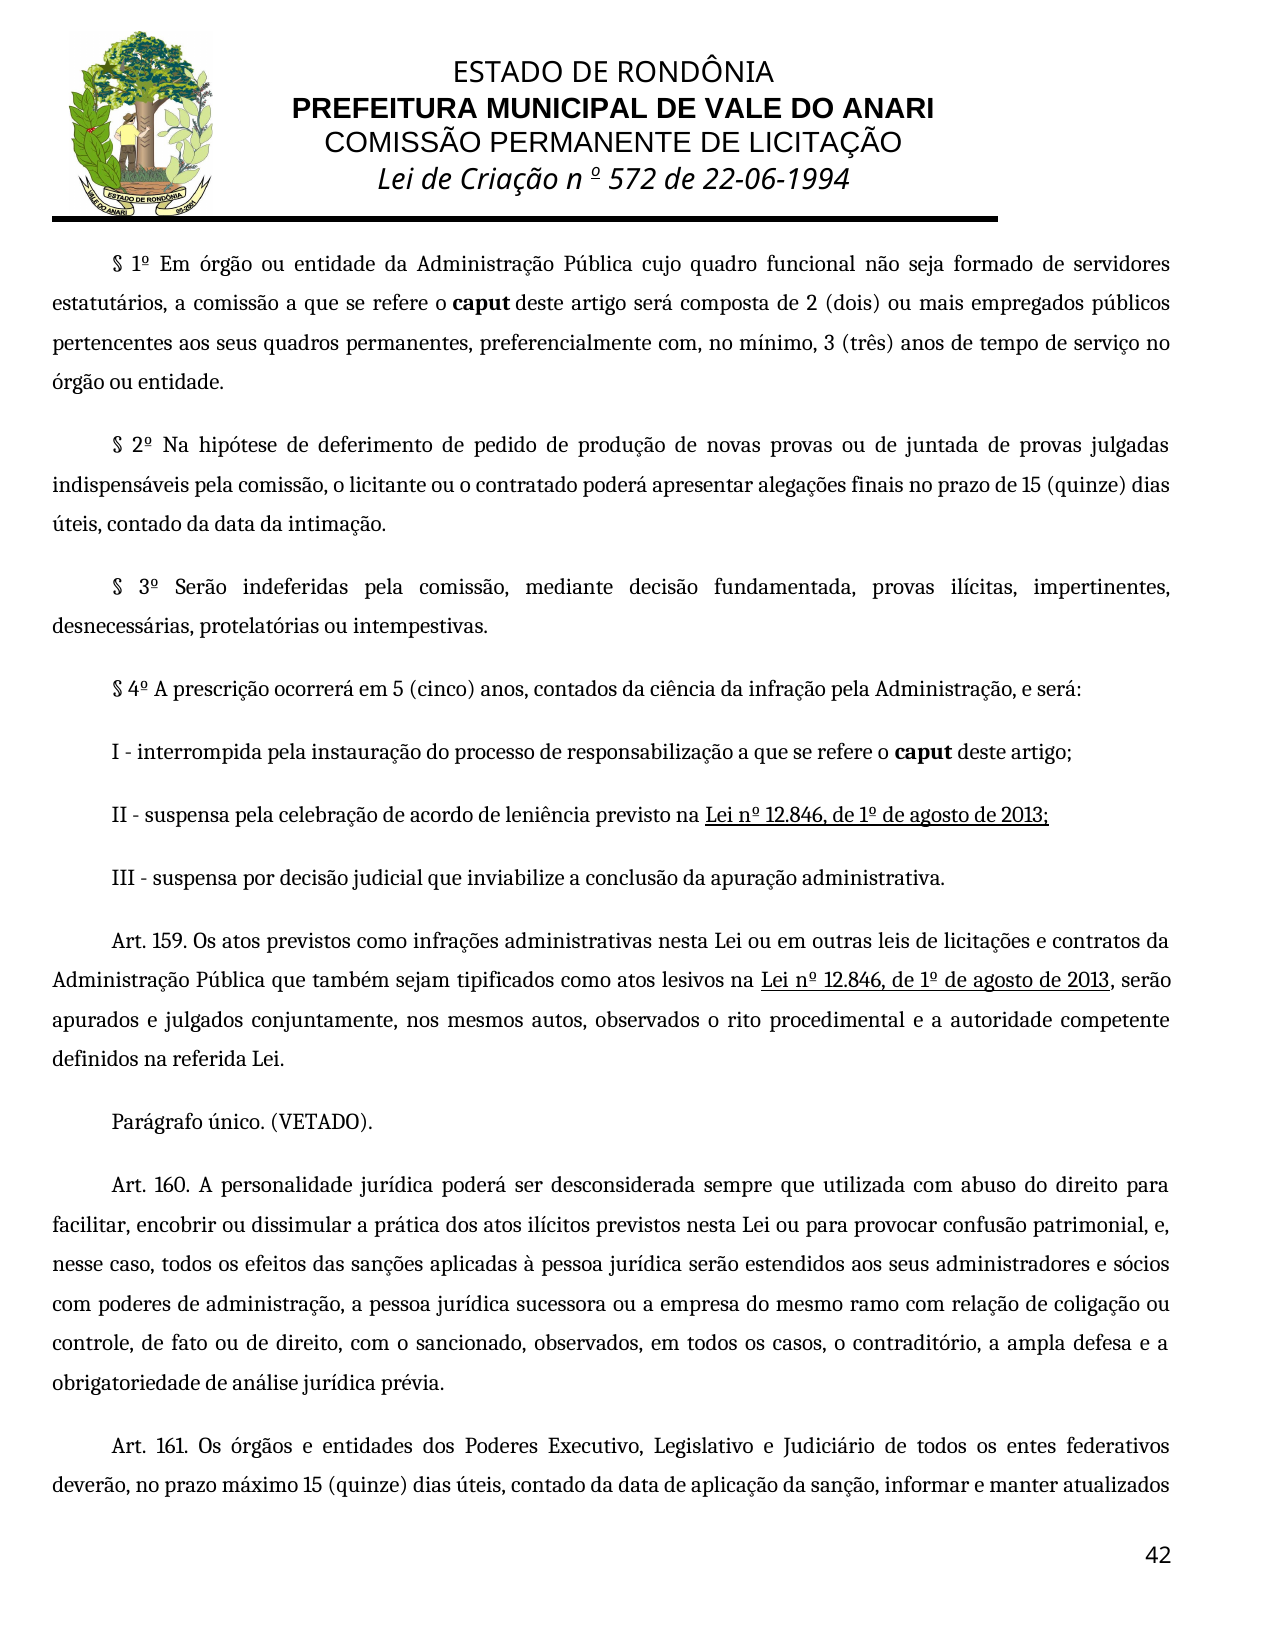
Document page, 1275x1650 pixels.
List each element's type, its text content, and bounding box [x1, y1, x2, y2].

text II - suspensa pela celebração de acordo de leniência previsto na Lei nº 12.846, de 1º de agosto de 2013; [52, 802, 1171, 828]
text I - interrompida pela instauração do processo de responsabilização a que se refere o caput deste artigo; [52, 739, 1171, 765]
text III - suspensa por decisão judicial que inviabilize a conclusão da apuração administrativa. [52, 865, 1171, 891]
text Art. 159. Os atos previstos como infrações administrativas nesta Lei ou em outras leis de licitações e contratos da Administração Pública que também sejam tipificados como atos lesivos na Lei nº 12.846, de 1º de agosto de 2013, serão apurados e julgados conjuntamente, nos mesmos autos, observados o rito procedimental e a autoridade competente definidos na referida Lei. [52, 928, 1171, 1073]
text § 4º A prescrição ocorrerá em 5 (cinco) anos, contados da ciência da infração pela Administração, e será: [52, 676, 1171, 702]
text Parágrafo único. (VETADO). [52, 1109, 1171, 1136]
text § 3º Serão indeferidas pela comissão, mediante decisão fundamentada, provas ilícitas, impertinentes, desnecessárias, protelatórias ou intempestivas. [52, 574, 1171, 639]
text Art. 160. A personalidade jurídica poderá ser desconsiderada sempre que utilizada com abuso do direito para facilitar, encobrir ou dissimular a prática dos atos ilícitos previstos nesta Lei ou para provocar confusão patrimonial, e, nesse caso, todos os efeitos das sanções aplicadas à pessoa jurídica serão estendidos aos seus administradores e sócios com poderes de administração, a pessoa jurídica sucessora ou a empresa do mesmo ramo com relação de coligação ou controle, de fato ou de direito, com o sancionado, observados, em todos os casos, o contraditório, a ampla defesa e a obrigatoriedade de análise jurídica prévia. [52, 1172, 1171, 1396]
text § 2º Na hipótese de deferimento de pedido de produção de novas provas ou de juntada de provas julgadas indispensáveis pela comissão, o licitante ou o contratado poderá apresentar alegações finais no prazo de 15 (quinze) dias úteis, contado da data da intimação. [52, 432, 1171, 537]
text § 1º Em órgão ou entidade da Administração Pública cujo quadro funcional não seja formado de servidores estatutários, a comissão a que se refere o caput deste artigo será composta de 2 (dois) ou mais empregados públicos pertencentes aos seus quadros permanentes, preferencialmente com, no mínimo, 3 (três) anos de tempo de serviço no órgão ou entidade. [52, 251, 1171, 395]
picture [68, 31, 213, 216]
